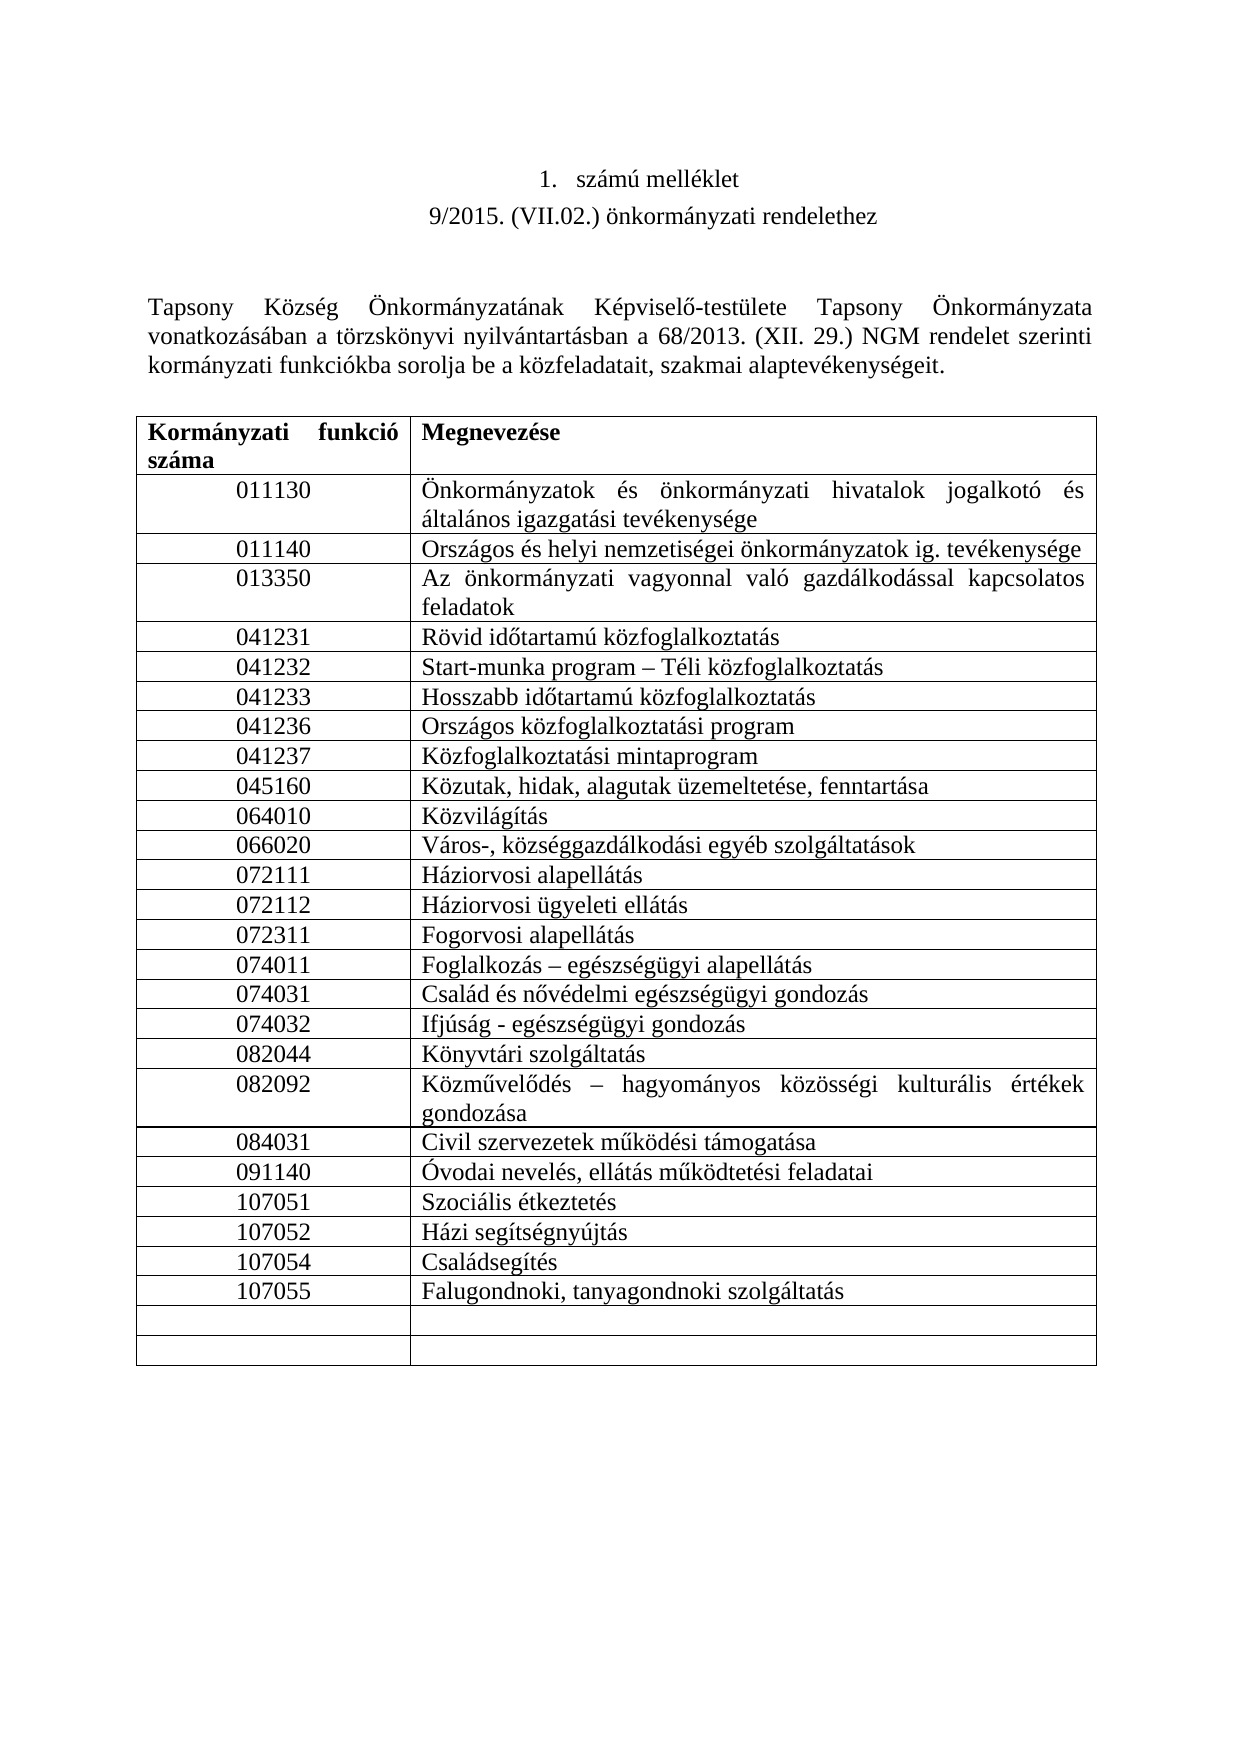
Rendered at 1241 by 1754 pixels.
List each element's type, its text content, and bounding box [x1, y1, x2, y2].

table_header Megnevezése [411, 417, 1096, 474]
table_cell [411, 1336, 1096, 1365]
table_cell 041237 [137, 741, 410, 770]
table_cell 082044 [137, 1039, 410, 1068]
table_cell 091140 [137, 1157, 410, 1186]
table_cell Óvodai nevelés, ellátás működtetési feladatai [411, 1157, 1096, 1186]
table_cell 074011 [137, 950, 410, 978]
table_cell Rövid időtartamú közfoglalkoztatás [411, 622, 1096, 651]
table_cell 072311 [137, 920, 410, 949]
table_cell 041233 [137, 682, 410, 710]
table_cell Család és nővédelmi egészségügyi gondozás [411, 980, 1096, 1008]
table_cell Civil szervezetek működési támogatása [411, 1128, 1096, 1156]
table_cell 082092 [137, 1069, 410, 1126]
table_cell 064010 [137, 801, 410, 829]
table_cell Hosszabb időtartamú közfoglalkoztatás [411, 682, 1096, 710]
table_cell Az önkormányzati vagyonnal való gazdálkodással kapcsolatos feladatok [411, 564, 1096, 621]
table_cell Fogorvosi alapellátás [411, 920, 1096, 949]
table_cell Családsegítés [411, 1247, 1096, 1275]
table_cell 107052 [137, 1217, 410, 1246]
table_cell 074031 [137, 980, 410, 1008]
table_cell 107055 [137, 1276, 410, 1305]
table_cell Háziorvosi ügyeleti ellátás [411, 890, 1096, 919]
table_cell Közművelődés – hagyományos közösségi kulturális értékek gondozása [411, 1069, 1096, 1126]
table_cell [137, 1306, 410, 1335]
text Tapsony Község Önkormányzatának Képviselő-testülete Tapsony Önkormányzata vonatkozásában a törzskönyvi nyilvántartásban a 68/2013. (XII. 29.) NGM rendelet szerinti kormányzati funkciókba sorolja be a közfeladatait, szakmai alaptevékenységeit. [148, 292, 1093, 378]
table_cell Közfoglalkoztatási mintaprogram [411, 741, 1096, 770]
table_cell Könyvtári szolgáltatás [411, 1039, 1096, 1068]
table_cell [137, 1336, 410, 1365]
table_cell Foglalkozás – egészségügyi alapellátás [411, 950, 1096, 978]
table_cell 011140 [137, 534, 410, 562]
table_cell Start-munka program – Téli közfoglalkoztatás [411, 652, 1096, 681]
table_cell 011130 [137, 475, 410, 533]
list számú melléklet [185, 164, 1093, 193]
table_cell 041232 [137, 652, 410, 681]
table_cell Háziorvosi alapellátás [411, 860, 1096, 889]
table_cell 084031 [137, 1128, 410, 1156]
table_cell Önkormányzatok és önkormányzati hivatalok jogalkotó és általános igazgatási tevékenysége [411, 475, 1096, 533]
table_cell Házi segítségnyújtás [411, 1217, 1096, 1246]
table_cell 041231 [137, 622, 410, 651]
table_cell 041236 [137, 711, 410, 740]
table_cell Országos közfoglalkoztatási program [411, 711, 1096, 740]
table_cell Országos és helyi nemzetiségei önkormányzatok ig. tevékenysége [411, 534, 1096, 562]
table_cell Város-, községgazdálkodási egyéb szolgáltatások [411, 831, 1096, 859]
table_cell 107051 [137, 1187, 410, 1216]
table_cell Közutak, hidak, alagutak üzemeltetése, fenntartása [411, 771, 1096, 800]
table_cell 072111 [137, 860, 410, 889]
table_header Kormányzati funkció száma [137, 417, 410, 474]
table_cell 013350 [137, 564, 410, 621]
table_cell Falugondnoki, tanyagondnoki szolgáltatás [411, 1276, 1096, 1305]
list 9/2015. (VII.02.) önkormányzati rendelethez [223, 201, 1093, 230]
table_cell Szociális étkeztetés [411, 1187, 1096, 1216]
table_cell 045160 [137, 771, 410, 800]
table_cell [411, 1306, 1096, 1335]
table_cell 072112 [137, 890, 410, 919]
table_cell Közvilágítás [411, 801, 1096, 829]
table_cell Ifjúság - egészségügyi gondozás [411, 1009, 1096, 1038]
table_cell 074032 [137, 1009, 410, 1038]
table_cell 066020 [137, 831, 410, 859]
table_cell 107054 [137, 1247, 410, 1275]
